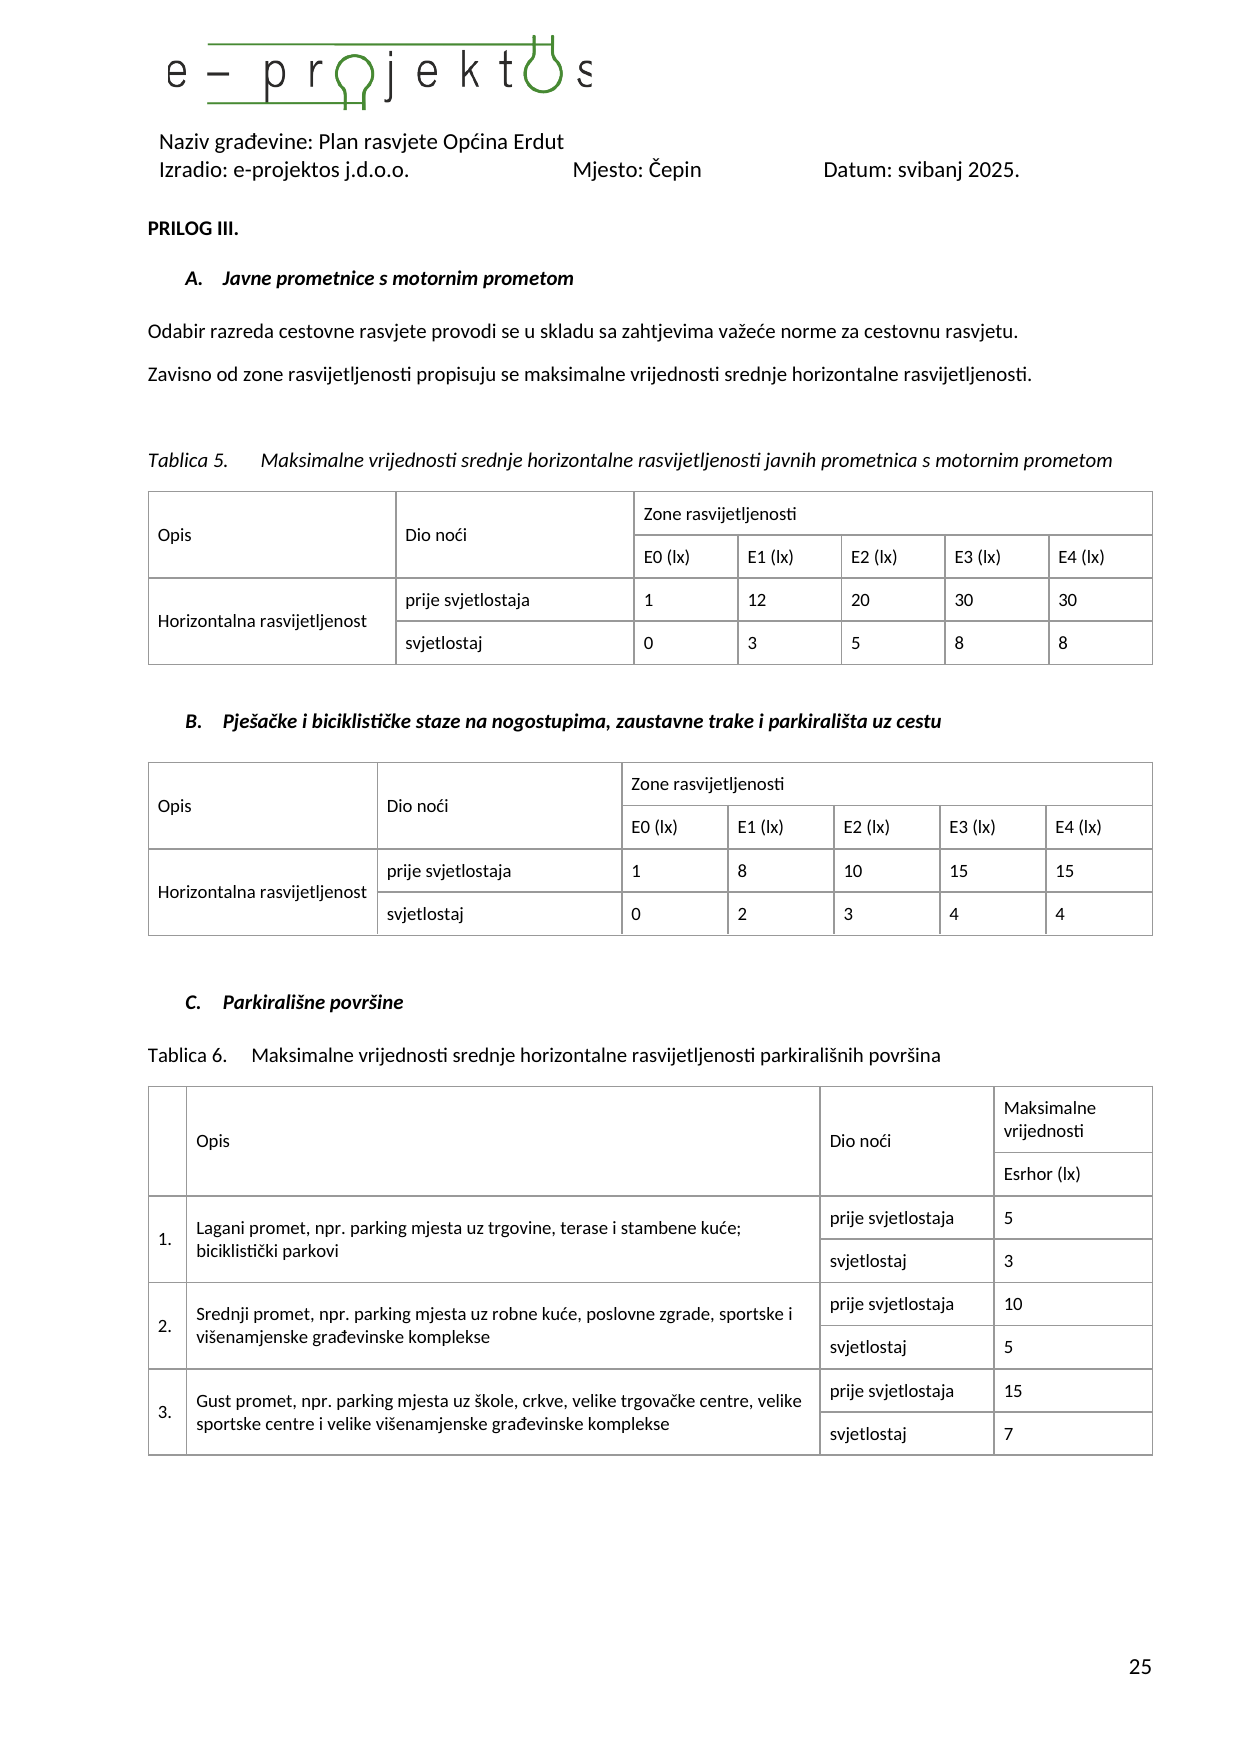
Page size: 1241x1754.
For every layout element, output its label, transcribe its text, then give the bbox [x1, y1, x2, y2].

text Odabir razreda cestovne rasvjete provodi se u skladu sa zahtjevima važeće norme za cestovnu rasvjetu. [148, 318, 1152, 343]
table_header [149, 1087, 186, 1195]
table_cell 3. [149, 1370, 186, 1454]
table_cell 5 [995, 1326, 1152, 1368]
table_cell svjetlostaj [821, 1240, 993, 1281]
table_cell 5 [842, 622, 944, 664]
table_cell 15 [941, 850, 1045, 891]
table_cell prije svjetlostaja [378, 850, 621, 891]
table_cell Gust promet, npr. parking mjesta uz škole, crkve, velike trgovačke centre, velike sportske centre i velike višenamjenske građevinske komplekse [187, 1370, 819, 1454]
table_cell Srednji promet, npr. parking mjesta uz robne kuće, poslovne zgrade, sportske i višenamjenske građevinske komplekse [187, 1283, 819, 1368]
table_cell 3 [739, 622, 841, 664]
list Javne prometnice s motornim prometom [185, 265, 1152, 290]
table_cell E2 (lx) [842, 536, 944, 577]
table_cell svjetlostaj [378, 893, 621, 934]
table_header Dio noći [821, 1087, 993, 1195]
table_cell prije svjetlostaja [821, 1197, 993, 1238]
table_cell prije svjetlostaja [821, 1283, 993, 1324]
table_cell 0 [635, 622, 737, 664]
table_cell 3 [995, 1240, 1152, 1281]
table_cell E0 (lx) [623, 806, 727, 848]
table_cell E1 (lx) [729, 806, 833, 848]
table_cell 10 [995, 1283, 1152, 1324]
table_cell svjetlostaj [821, 1326, 993, 1368]
list Parkirališne površine [185, 989, 1152, 1014]
picture [166, 34, 592, 110]
table_cell E3 (lx) [946, 536, 1048, 577]
table_header Zone rasvijetljenosti [623, 763, 1152, 805]
table_cell 8 [729, 850, 833, 891]
table_cell E1 (lx) [739, 536, 841, 577]
table_cell 12 [739, 579, 841, 620]
table_cell E2 (lx) [835, 806, 939, 848]
table_cell Horizontalna rasvijetljenost [149, 579, 395, 664]
table_cell E0 (lx) [635, 536, 737, 577]
table_cell E4 (lx) [1050, 536, 1152, 577]
table_cell E4 (lx) [1047, 806, 1152, 848]
table_cell 15 [1047, 850, 1152, 891]
table_cell Horizontalna rasvijetljenost [149, 850, 377, 934]
table_cell 4 [1047, 893, 1152, 934]
table_header Opis [187, 1087, 819, 1195]
table_header Opis [149, 492, 395, 577]
table_header Zone rasvijetljenosti [635, 492, 1152, 534]
table_cell 1. [149, 1197, 186, 1281]
table_cell 1 [635, 579, 737, 620]
table_cell prije svjetlostaja [397, 579, 633, 620]
table_cell 7 [995, 1413, 1152, 1454]
table_header Opis [149, 763, 377, 848]
table_cell E3 (lx) [941, 806, 1045, 848]
table_cell Lagani promet, npr. parking mjesta uz trgovine, terase i stambene kuće; biciklistički parkovi [187, 1197, 819, 1281]
table_header Dio noći [378, 763, 621, 848]
table_cell 4 [941, 893, 1045, 934]
table_cell 10 [835, 850, 939, 891]
table_cell 8 [1050, 622, 1152, 664]
text Tablica 6. Maksimalne vrijednosti srednje horizontalne rasvijetljenosti parkirališnih površina [148, 1042, 1152, 1068]
table_cell 1 [623, 850, 727, 891]
table_cell Esrhor (lx) [995, 1153, 1152, 1195]
table_cell svjetlostaj [397, 622, 633, 664]
text PRILOG III. [148, 215, 1152, 240]
table_cell 2. [149, 1283, 186, 1368]
table_cell 5 [995, 1197, 1152, 1238]
table_cell 15 [995, 1370, 1152, 1411]
list Pješačke i biciklističke staze na nogostupima, zaustavne trake i parkirališta uz cestu [185, 708, 1152, 734]
text Zavisno od zone rasvijetljenosti propisuju se maksimalne vrijednosti srednje horizontalne rasvijetljenosti. [148, 361, 1152, 386]
table_header Maksimalne vrijednosti [995, 1087, 1152, 1152]
table_header Dio noći [397, 492, 633, 577]
table_cell 30 [1050, 579, 1152, 620]
table_cell 2 [729, 893, 833, 934]
text Tablica 5. Maksimalne vrijednosti srednje horizontalne rasvijetljenosti javnih prometnica s motornim prometom [148, 447, 1152, 473]
table_cell 20 [842, 579, 944, 620]
table_cell 8 [946, 622, 1048, 664]
table_cell prije svjetlostaja [821, 1370, 993, 1411]
table_cell svjetlostaj [821, 1413, 993, 1454]
table_cell 0 [623, 893, 727, 934]
table_cell 30 [946, 579, 1048, 620]
table_cell 3 [835, 893, 939, 934]
